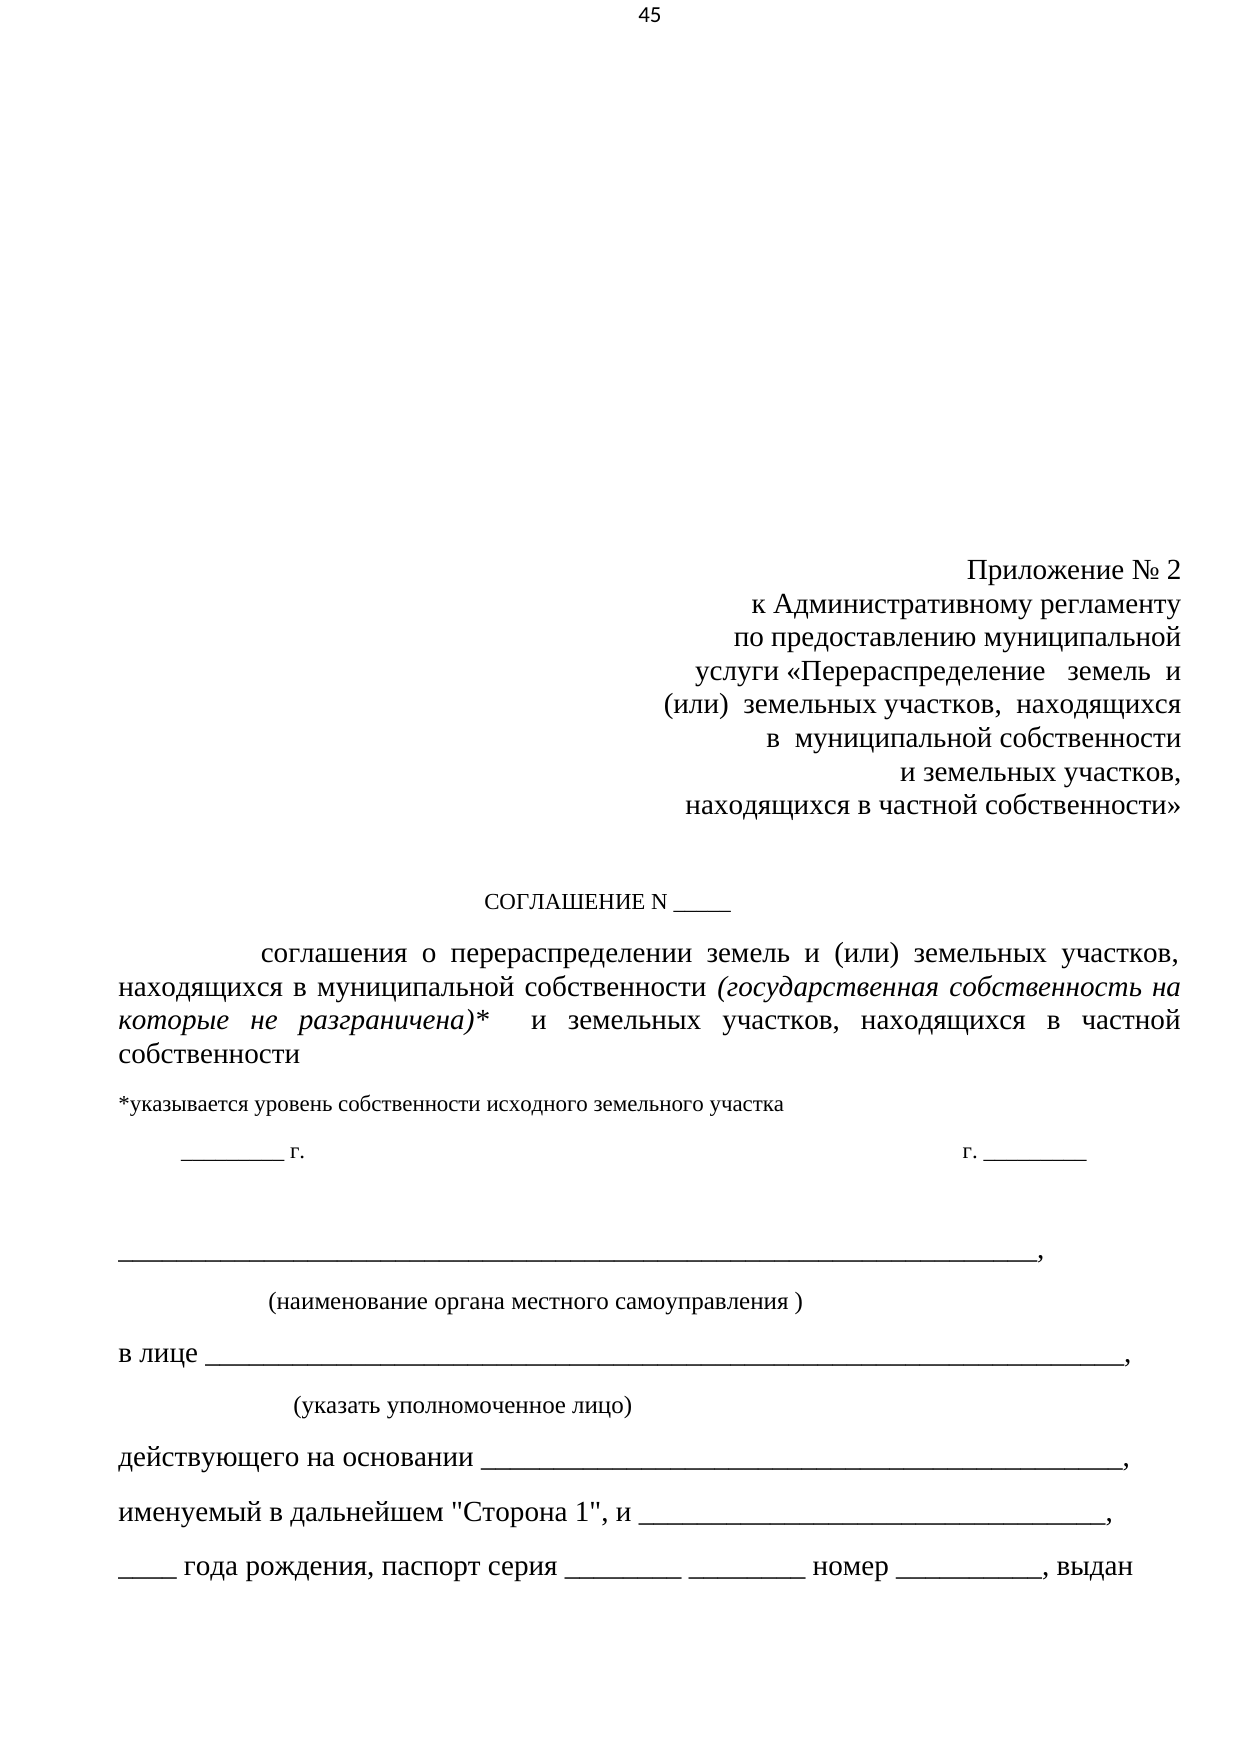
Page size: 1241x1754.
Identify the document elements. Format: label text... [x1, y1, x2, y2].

text в муниципальной собственности [118, 720, 1181, 754]
text СОГЛАШЕНИЕ N _____ [118, 888, 1181, 914]
text к Административному регламенту [118, 586, 1181, 619]
text находящихся в частной собственности» [118, 787, 1181, 821]
text (наименование органа местного самоуправления ) [118, 1286, 1181, 1315]
text Приложение № 2 [118, 552, 1181, 586]
text по предоставлению муниципальной [118, 619, 1181, 653]
text ____ года рождения, паспорт серия ________ ________ номер __________, выдан [118, 1548, 1181, 1582]
text и земельных участков, [118, 754, 1181, 787]
text соглашения о перераспределении земель и (или) земельных участков, находящихся в муниципальной собственности (государственная собственность на которые не разграничена)* и земельных участков, находящихся в частной собственности [118, 935, 1181, 1069]
text именуемый в дальнейшем "Сторона 1", и ________________________________, [118, 1494, 1181, 1527]
text _______________________________________________________________, [118, 1232, 1181, 1265]
text (указать уполномоченное лицо) [118, 1390, 1181, 1419]
text в лице _______________________________________________________________, [118, 1336, 1181, 1369]
text (или) земельных участков, находящихся [118, 687, 1181, 720]
text действующего на основании ____________________________________________, [118, 1439, 1181, 1473]
text *указывается уровень собственности исходного земельного участка [118, 1090, 1181, 1116]
text услуги «Перераспределение земель и [118, 653, 1181, 687]
text _________ г. г. _________ [118, 1137, 1181, 1164]
